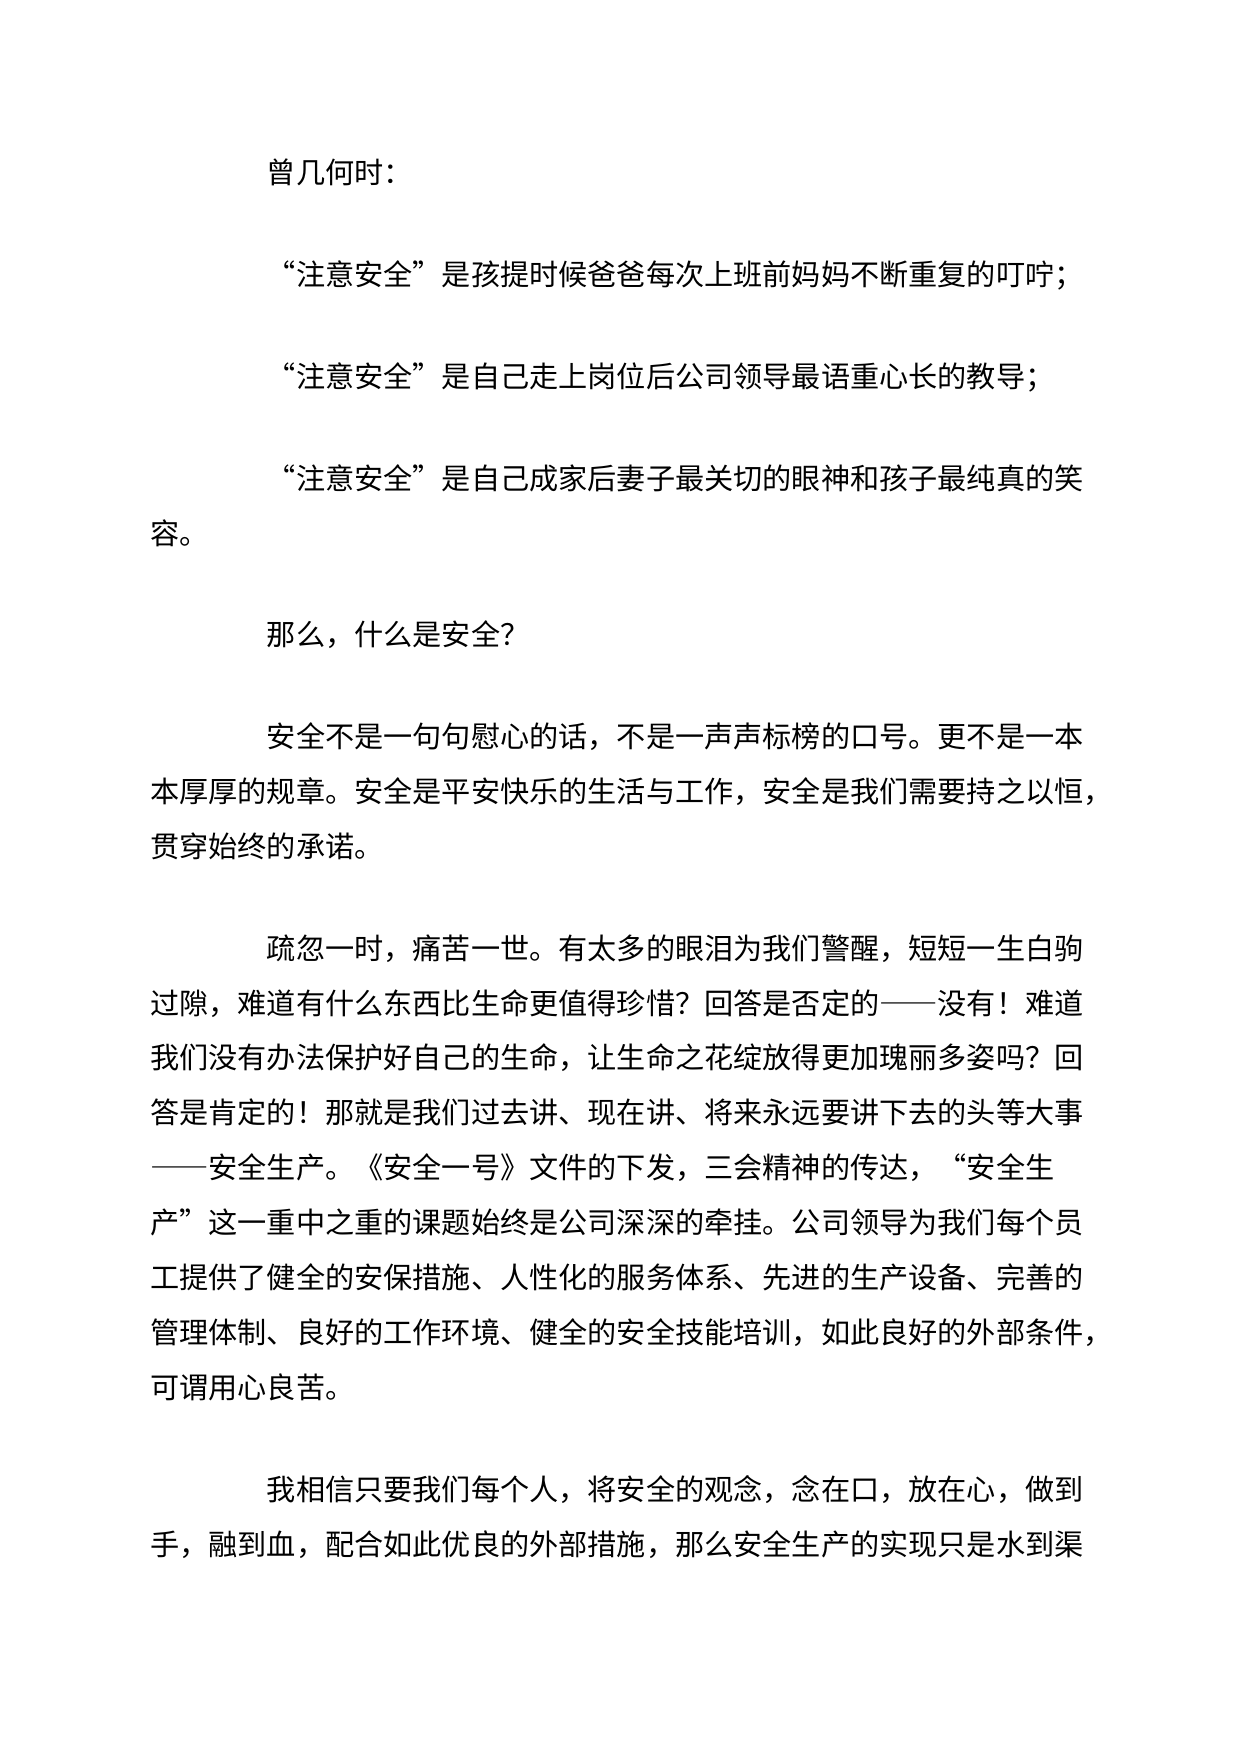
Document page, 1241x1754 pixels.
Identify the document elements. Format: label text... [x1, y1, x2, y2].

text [150, 1466, 1090, 1563]
text 安全不是一句句慰心的话，不是一声声标榜的口号。更不是一本本厚厚的规章。安全是平安快乐的生活与工作，安全是我们需要持之以恒，贯穿始终的承诺。 [150, 714, 1090, 866]
text 那么，什么是安全？ [150, 612, 1090, 654]
text “注意安全”是自己走上岗位后公司领导最语重心长的教导； [150, 353, 1090, 396]
text “注意安全”是孩提时候爸爸每次上班前妈妈不断重复的叮咛； [150, 252, 1090, 294]
text 曾几何时： [150, 150, 1090, 192]
text “注意安全”是自己成家后妻子最关切的眼神和孩子最纯真的笑容。 [150, 455, 1090, 552]
text 疏忽一时，痛苦一世。有太多的眼泪为我们警醒，短短一生白驹过隙，难道有什么东西比生命更值得珍惜？回答是否定的——没有！难道我们没有办法保护好自己的生命，让生命之花绽放得更加瑰丽多姿吗？回答是肯定的！那就是我们过去讲、现在讲、将来永远要讲下去的头等大事——安全生产。《安全一号》文件的下发，三会精神的传达，“安全生产”这一重中之重的课题始终是公司深深的牵挂。公司领导为我们每个员工提供了健全的安保措施、人性化的服务体系、先进的生产设备、完善的管理体制、良好的工作环境、健全的安全技能培训，如此良好的外部条件，可谓用心良苦。 [150, 925, 1090, 1407]
